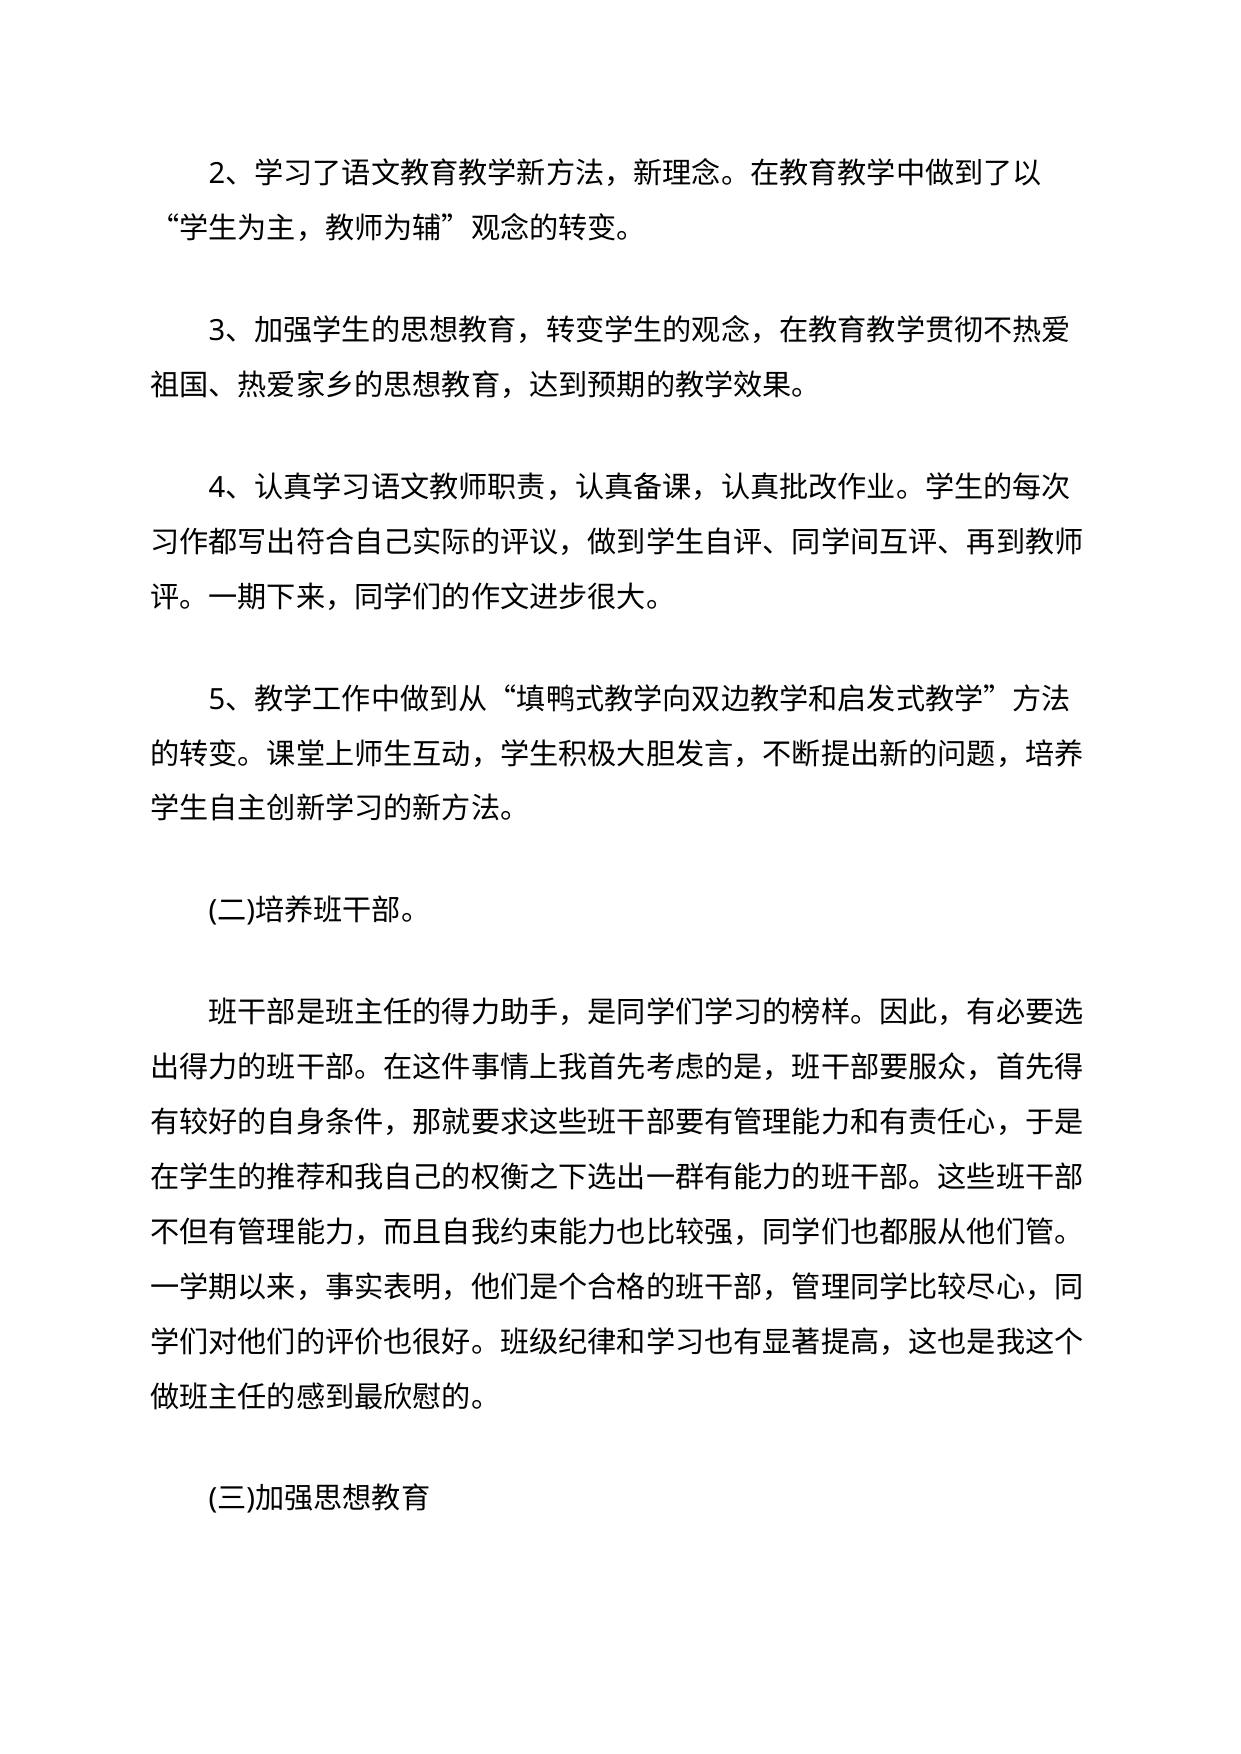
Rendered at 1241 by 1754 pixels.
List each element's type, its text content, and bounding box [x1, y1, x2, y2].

text 2、学习了语文教育教学新方法，新理念。在教育教学中做到了以“学生为主，教师为辅”观念的转变。 [150, 150, 1090, 247]
text 班干部是班主任的得力助手，是同学们学习的榜样。因此，有必要选出得力的班干部。在这件事情上我首先考虑的是，班干部要服众，首先得有较好的自身条件，那就要求这些班干部要有管理能力和有责任心，于是在学生的推荐和我自己的权衡之下选出一群有能力的班干部。这些班干部不但有管理能力，而且自我约束能力也比较强，同学们也都服从他们管。一学期以来，事实表明，他们是个合格的班干部，管理同学比较尽心，同学们对他们的评价也很好。班级纪律和学习也有显著提高，这也是我这个做班主任的感到最欣慰的。 [150, 989, 1090, 1415]
text 4、认真学习语文教师职责，认真备课，认真批改作业。学生的每次习作都写出符合自己实际的评议，做到学生自评、同学间互评、再到教师评。一期下来，同学们的作文进步很大。 [150, 463, 1090, 616]
text (二)培养班干部。 [150, 887, 1090, 929]
text (三)加强思想教育 [150, 1475, 1090, 1517]
text 3、加强学生的思想教育，转变学生的观念，在教育教学贯彻不热爱祖国、热爱家乡的思想教育，达到预期的教学效果。 [150, 307, 1090, 404]
text 5、教学工作中做到从“填鸭式教学向双边教学和启发式教学”方法的转变。课堂上师生互动，学生积极大胆发言，不断提出新的问题，培养学生自主创新学习的新方法。 [150, 675, 1090, 827]
